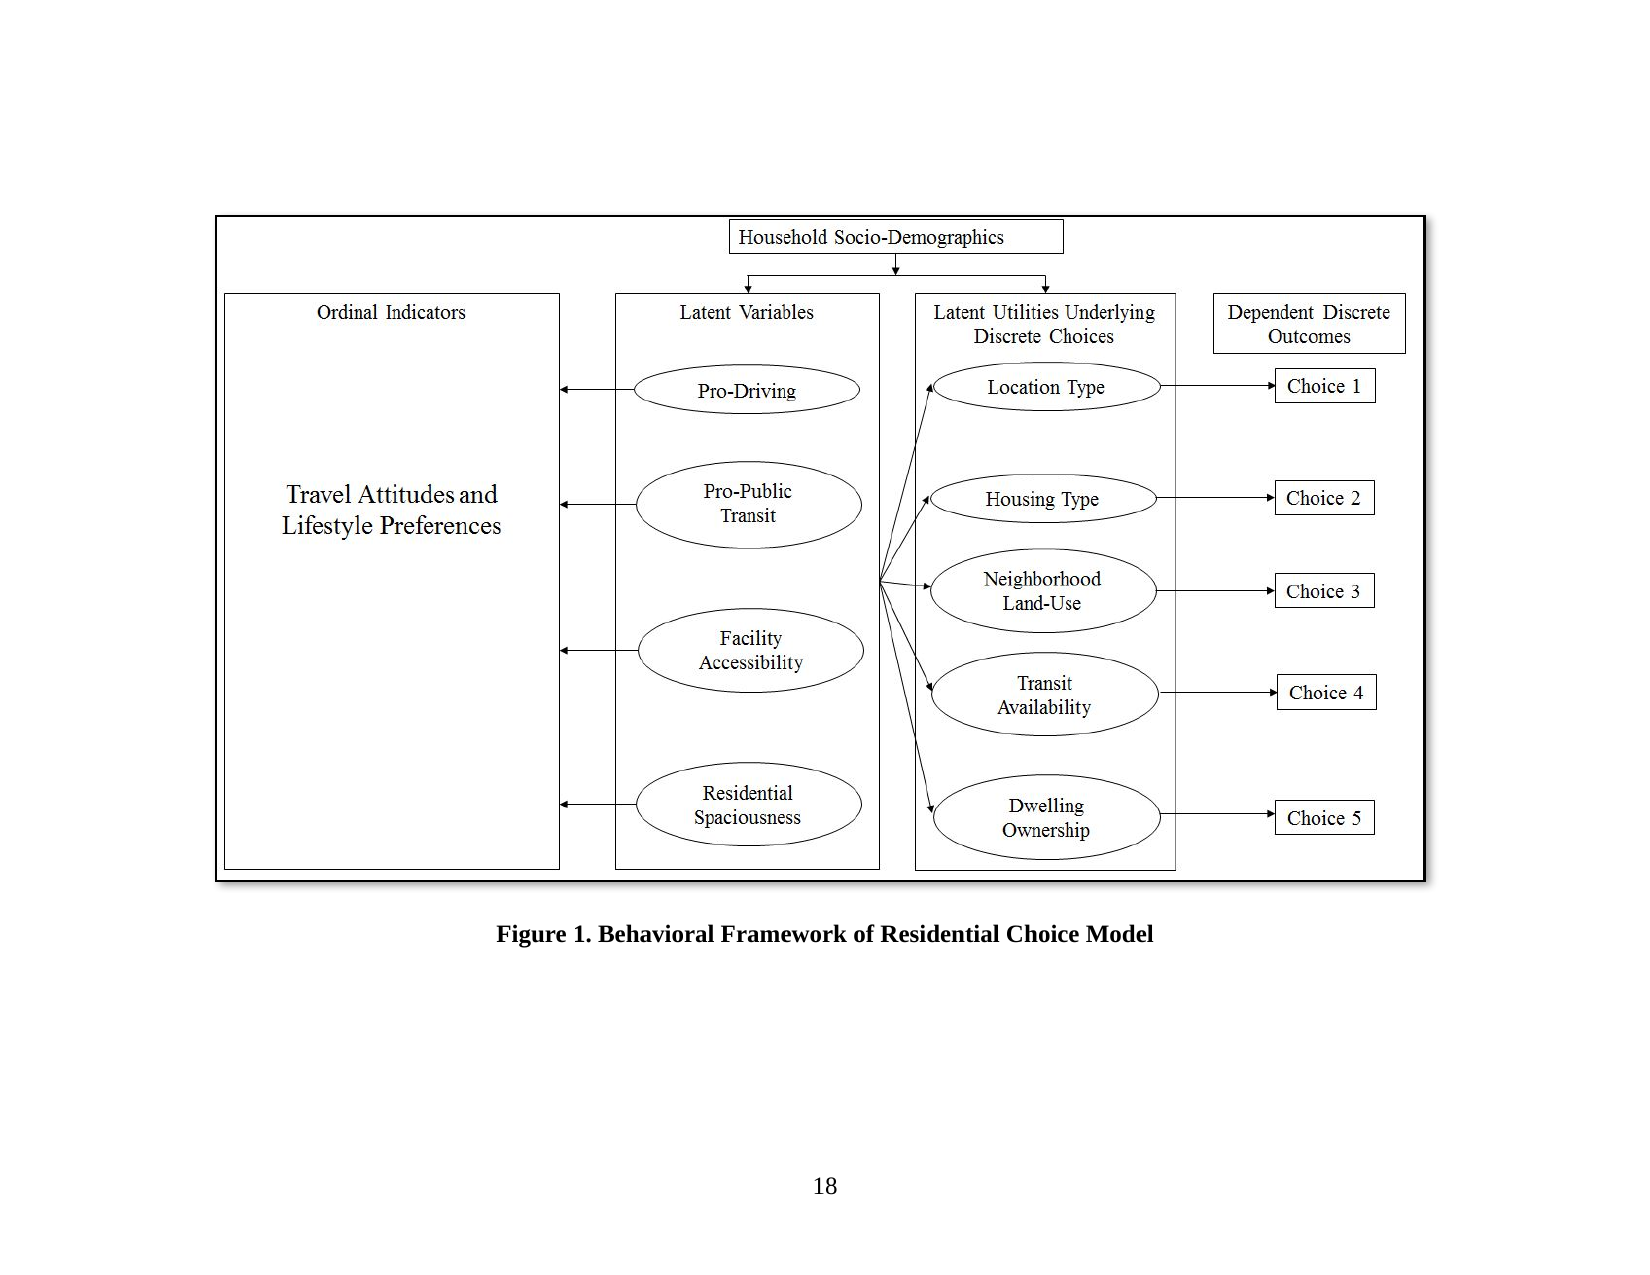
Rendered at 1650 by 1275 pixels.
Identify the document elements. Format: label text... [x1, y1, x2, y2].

text Figure 1. Behavioral Framework of Residential Choice Model [150, 919, 1500, 948]
picture [217, 217, 1423, 880]
